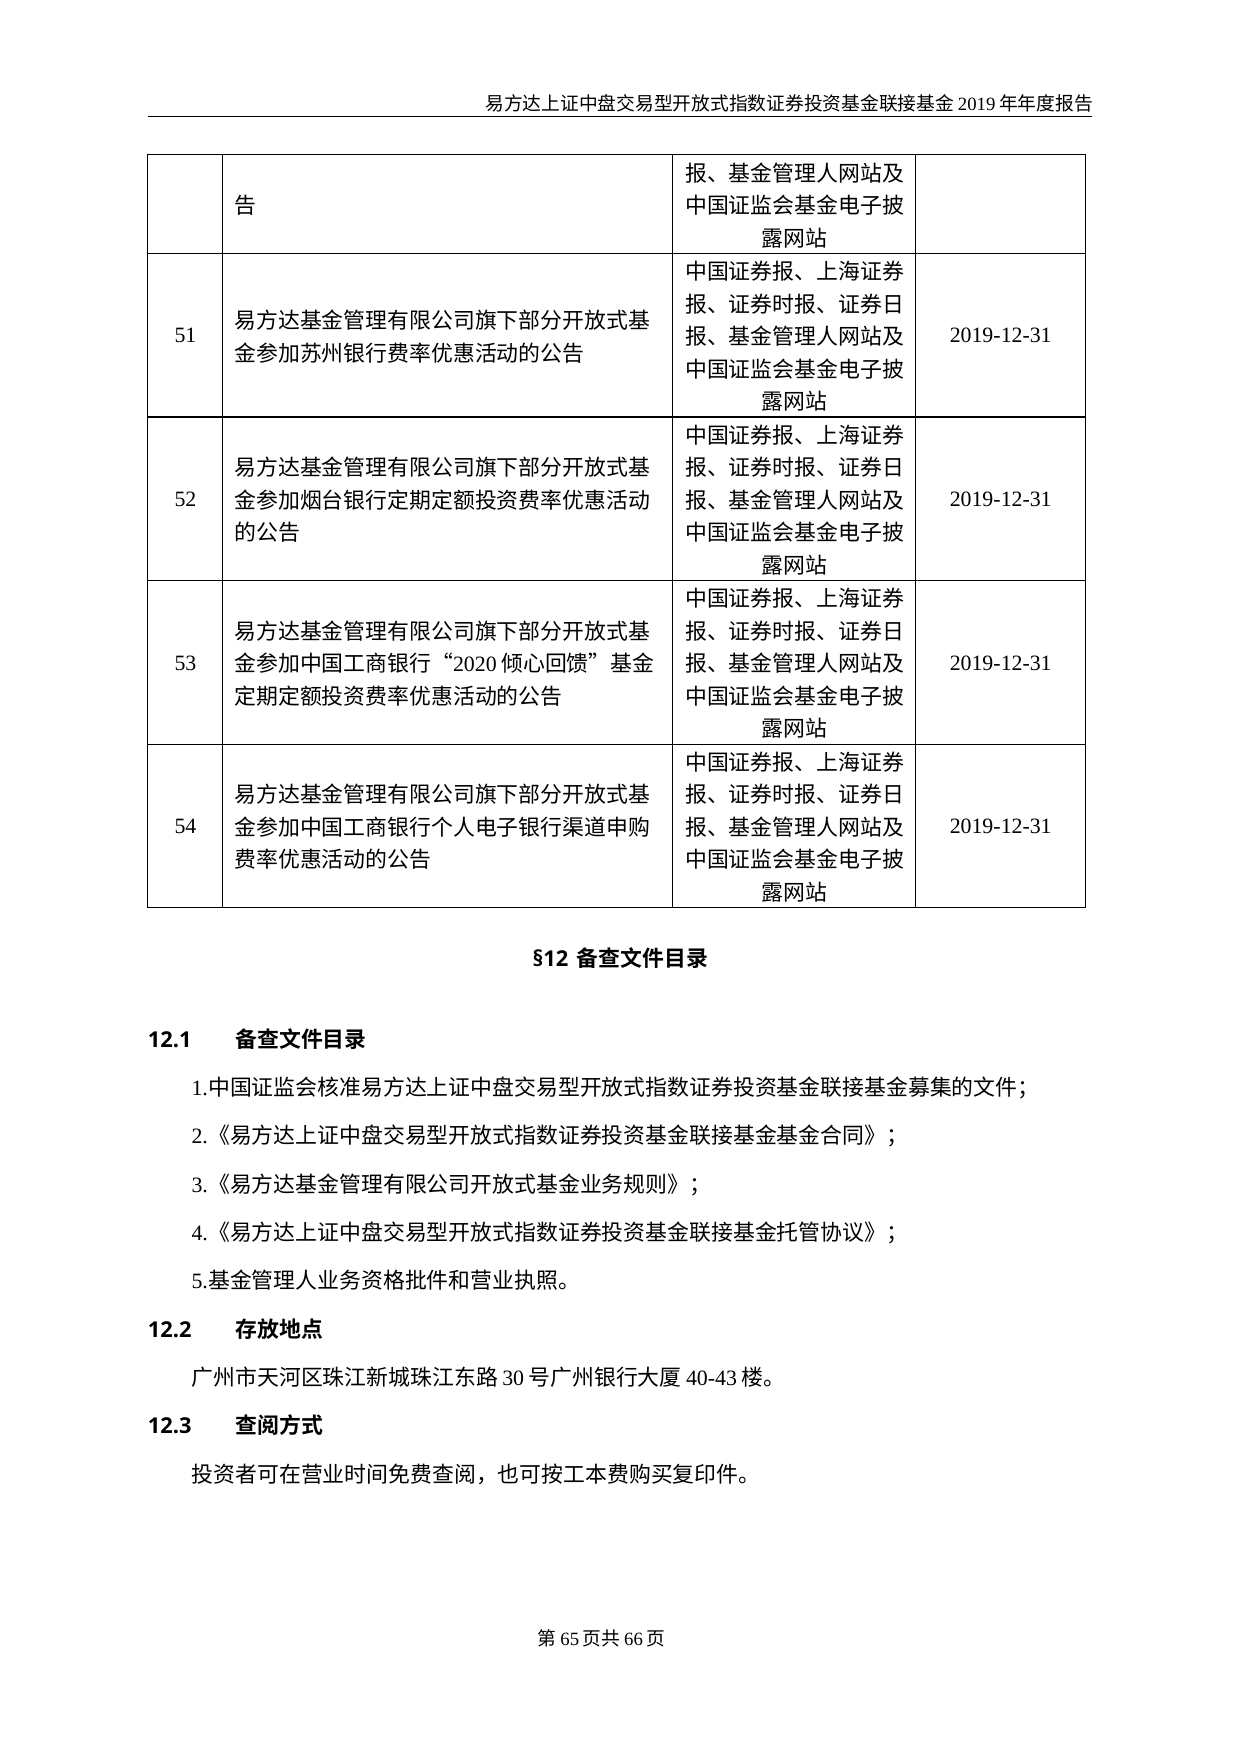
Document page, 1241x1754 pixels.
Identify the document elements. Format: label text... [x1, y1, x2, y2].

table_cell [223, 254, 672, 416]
text 广州市天河区珠江新城珠江东路30号广州银行大厦40-43楼。 [148, 1360, 1092, 1392]
text 3.《易方达基金管理有限公司开放式基金业务规则》； [148, 1166, 1092, 1199]
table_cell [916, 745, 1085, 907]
subtitle 12.3 查阅方式 [148, 1408, 1092, 1441]
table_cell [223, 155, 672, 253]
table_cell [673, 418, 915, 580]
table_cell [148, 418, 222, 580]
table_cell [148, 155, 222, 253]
text 4.《易方达上证中盘交易型开放式指数证券投资基金联接基金托管协议》； [148, 1215, 1092, 1247]
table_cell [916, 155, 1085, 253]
subtitle §12 备查文件目录 [148, 941, 1092, 973]
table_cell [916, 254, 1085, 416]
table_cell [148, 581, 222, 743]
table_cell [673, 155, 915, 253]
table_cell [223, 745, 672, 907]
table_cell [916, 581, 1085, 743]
text 5.基金管理人业务资格批件和营业执照。 [148, 1263, 1092, 1296]
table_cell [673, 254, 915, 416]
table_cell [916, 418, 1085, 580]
text 1.中国证监会核准易方达上证中盘交易型开放式指数证券投资基金联接基金募集的文件； [148, 1070, 1092, 1102]
text 2.《易方达上证中盘交易型开放式指数证券投资基金联接基金基金合同》； [148, 1118, 1092, 1151]
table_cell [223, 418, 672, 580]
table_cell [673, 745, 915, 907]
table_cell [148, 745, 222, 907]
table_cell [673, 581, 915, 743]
text 投资者可在营业时间免费查阅，也可按工本费购买复印件。 [148, 1456, 1092, 1489]
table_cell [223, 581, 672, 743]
subtitle 12.1 备查文件目录 [148, 1021, 1092, 1054]
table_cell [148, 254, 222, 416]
subtitle 12.2 存放地点 [148, 1311, 1092, 1344]
